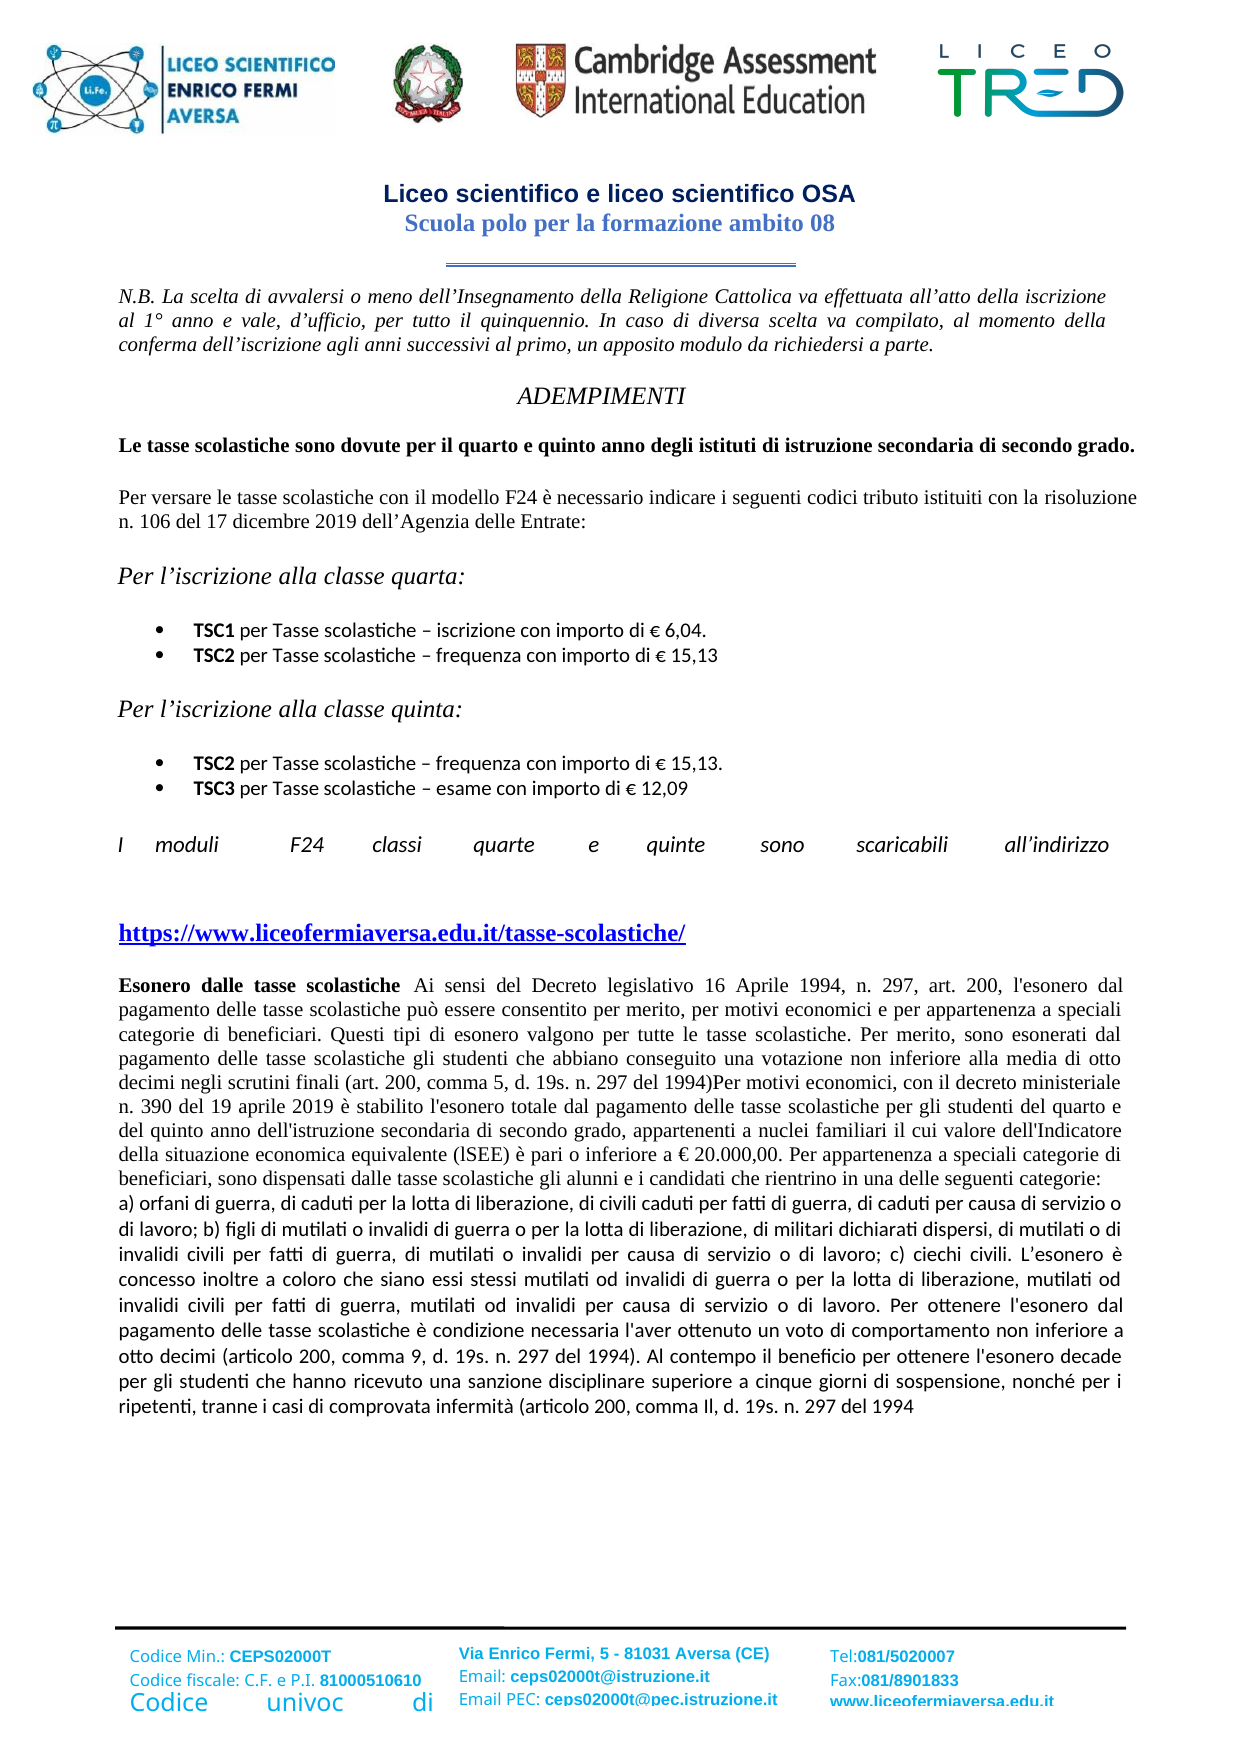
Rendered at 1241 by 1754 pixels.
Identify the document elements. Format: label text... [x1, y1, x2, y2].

text Le tasse scolastiche sono dovute per il quarto e quinto anno degli istituti di istruzione secondaria di secondo grado. [118, 433, 1159, 457]
list TSC2 per Tasse scolastiche – frequenza con importo di € 15,13 [156, 643, 1159, 668]
picture [392, 43, 464, 124]
text https://www.liceofermiaversa.edu.it/tasse-scolastiche/ [118, 918, 1159, 947]
text Per l’iscrizione alla classe quarta: [117, 561, 1159, 590]
text Per versare le tasse scolastiche con il modello F24 è necessario indicare i seguenti codici tributo istituiti con la risoluzione [118, 484, 1159, 509]
list orfani di guerra, di caduti per la lotta di liberazione, di civili caduti per fatti di guerra, di caduti per causa di servizio o di lavoro; b) figli di mutilati o invalidi di guerra o per la lotta di liberazione, di militari dichiarati dispersi, di mutilati o di invalidi civili per fatti di guerra, di mutilati o invalidi per causa di servizio o di lavoro; c) ciechi civili. L’esonero è concesso inoltre a coloro che siano essi stessi mutilati od invalidi di guerra o per la lotta di liberazione, mutilati od invalidi civili per fatti di guerra, mutilati od invalidi per causa di servizio o di lavoro. Per ottenere l'esonero dal pagamento delle tasse scolastiche è condizione necessaria l'aver ottenuto un voto di comportamento non inferiore a otto decimi (articolo 200, comma 9, d. 19s. n. 297 del 1994). Al contempo il beneficio per ottenere l'esonero decade per gli studenti che hanno ricevuto una sanzione disciplinare superiore a cinque giorni di sospensione, nonché per i ripetenti, tranne i casi di comprovata infermità (articolo 200, comma Il, d. 19s. n. 297 del 1994 [118, 1190, 1124, 1419]
list TSC3 per Tasse scolastiche – esame con importo di € 12,09 [156, 776, 1159, 801]
list TSC2 per Tasse scolastiche – frequenza con importo di € 15,13. [156, 750, 1159, 775]
text Per l’iscrizione alla classe quinta: [117, 694, 1159, 723]
text ADEMPIMENTI [411, 381, 794, 410]
text I moduli F24 classi quarte e quinte sono scaricabili all’indirizzo [117, 830, 1159, 858]
text N.B. La scelta di avvalersi o meno dell’Insegnamento della Religione Cattolica va effettuata all’atto della iscrizione al 1° anno e vale, d’ufficio, per tutto il quinquennio. In caso di diversa scelta va compilato, al momento della conferma dell’iscrizione agli anni successivi al primo, un apposito modulo da richiedersi a parte. [118, 284, 1110, 356]
text n. 106 del 17 dicembre 2019 dell’Agenzia delle Entrate: [118, 509, 1159, 533]
text Esonero dalle tasse scolastiche Ai sensi del Decreto legislativo 16 Aprile 1994, n. 297, art. 200, l'esonero dal pagamento delle tasse scolastiche può essere consentito per merito, per motivi economici e per appartenenza a speciali categorie di beneficiari. Questi tipi di esonero valgono per tutte le tasse scolastiche. Per merito, sono esonerati dal pagamento delle tasse scolastiche gli studenti che abbiano conseguito una votazione non inferiore alla media di otto decimi negli scrutini finali (art. 200, comma 5, d. 19s. n. 297 del 1994)Per motivi economici, con il decreto ministeriale n. 390 del 19 aprile 2019 è stabilito l'esonero totale dal pagamento delle tasse scolastiche per gli studenti del quarto e del quinto anno dell'istruzione secondaria di secondo grado, appartenenti a nuclei familiari il cui valore dell'Indicatore della situazione economica equivalente (lSEE) è pari o inferiore a € 20.000,00. Per appartenenza a speciali categorie di beneficiari, sono dispensati dalle tasse scolastiche gli alunni e i candidati che rientrino in una delle seguenti categorie: [118, 973, 1123, 1190]
list TSC1 per Tasse scolastiche – iscrizione con importo di € 6,04. [156, 617, 1159, 643]
picture [32, 43, 335, 136]
picture [515, 43, 877, 118]
